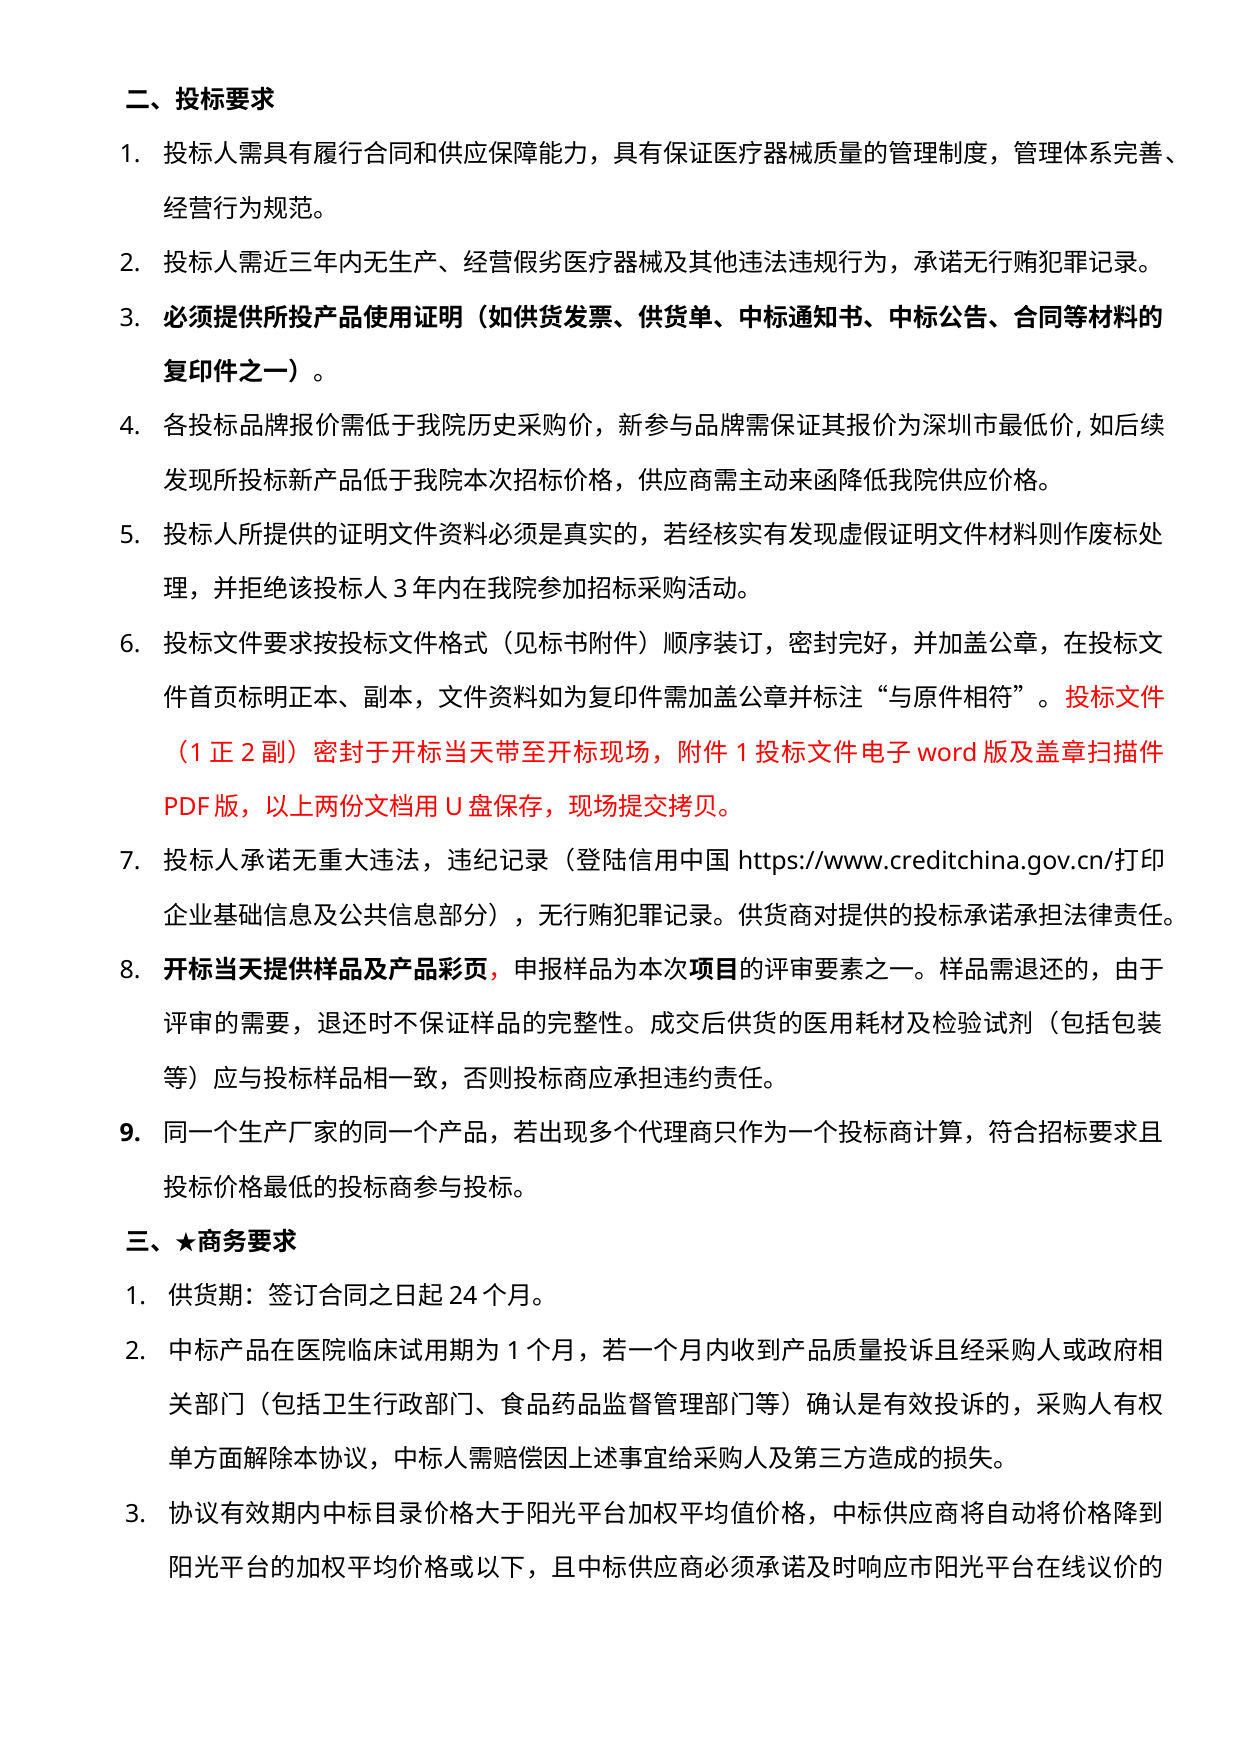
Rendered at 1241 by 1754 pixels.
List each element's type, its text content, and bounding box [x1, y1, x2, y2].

list 投标人承诺无重大违法，违纪记录（登陆信用中国https://www.creditchina.gov.cn/打印企业基础信息及公共信息部分），无行贿犯罪记录。供货商对提供的投标承诺承担法律责任。 [119, 841, 1165, 931]
list 投标人需具有履行合同和供应保障能力，具有保证医疗器械质量的管理制度，管理体系完善、经营行为规范。 [119, 134, 1165, 224]
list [125, 1493, 1165, 1584]
list 投标人需近三年内无生产、经营假劣医疗器械及其他违法违规行为，承诺无行贿犯罪记录。 [119, 243, 1165, 279]
list 三、★商务要求 [125, 1221, 1165, 1258]
list 投标人所提供的证明文件资料必须是真实的，若经核实有发现虚假证明文件材料则作废标处理，并拒绝该投标人3年内在我院参加招标采购活动。 [119, 514, 1165, 605]
list 二、投标要求 [75, 79, 1165, 116]
list 供货期：签订合同之日起24个月。 [125, 1276, 1165, 1312]
list 开标当天提供样品及产品彩页，申报样品为本次项目的评审要素之一。样品需退还的，由于评审的需要，退还时不保证样品的完整性。成交后供货的医用耗材及检验试剂（包括包装等）应与投标样品相一致，否则投标商应承担违约责任。 [119, 949, 1165, 1094]
list 中标产品在医院临床试用期为1个月，若一个月内收到产品质量投诉且经采购人或政府相关部门（包括卫生行政部门、食品药品监督管理部门等）确认是有效投诉的，采购人有权单方面解除本协议，中标人需赔偿因上述事宜给采购人及第三方造成的损失。 [125, 1330, 1165, 1475]
list 投标文件要求按投标文件格式（见标书附件）顺序装订，密封完好，并加盖公章，在投标文件首页标明正本、副本，文件资料如为复印件需加盖公章并标注“与原件相符”。投标文件（1正2副）密封于开标当天带至开标现场，附件1投标文件电子word版及盖章扫描件PDF版，以上两份文档用U盘保存，现场提交拷贝。 [119, 623, 1165, 823]
list 同一个生产厂家的同一个产品，若出现多个代理商只作为一个投标商计算，符合招标要求且投标价格最低的投标商参与投标。 [119, 1113, 1165, 1203]
list 各投标品牌报价需低于我院历史采购价，新参与品牌需保证其报价为深圳市最低价, 如后续发现所投标新产品低于我院本次招标价格，供应商需主动来函降低我院供应价格。 [119, 406, 1165, 496]
list 必须提供所投产品使用证明（如供货发票、供货单、中标通知书、中标公告、合同等材料的复印件之一）。 [119, 297, 1165, 388]
